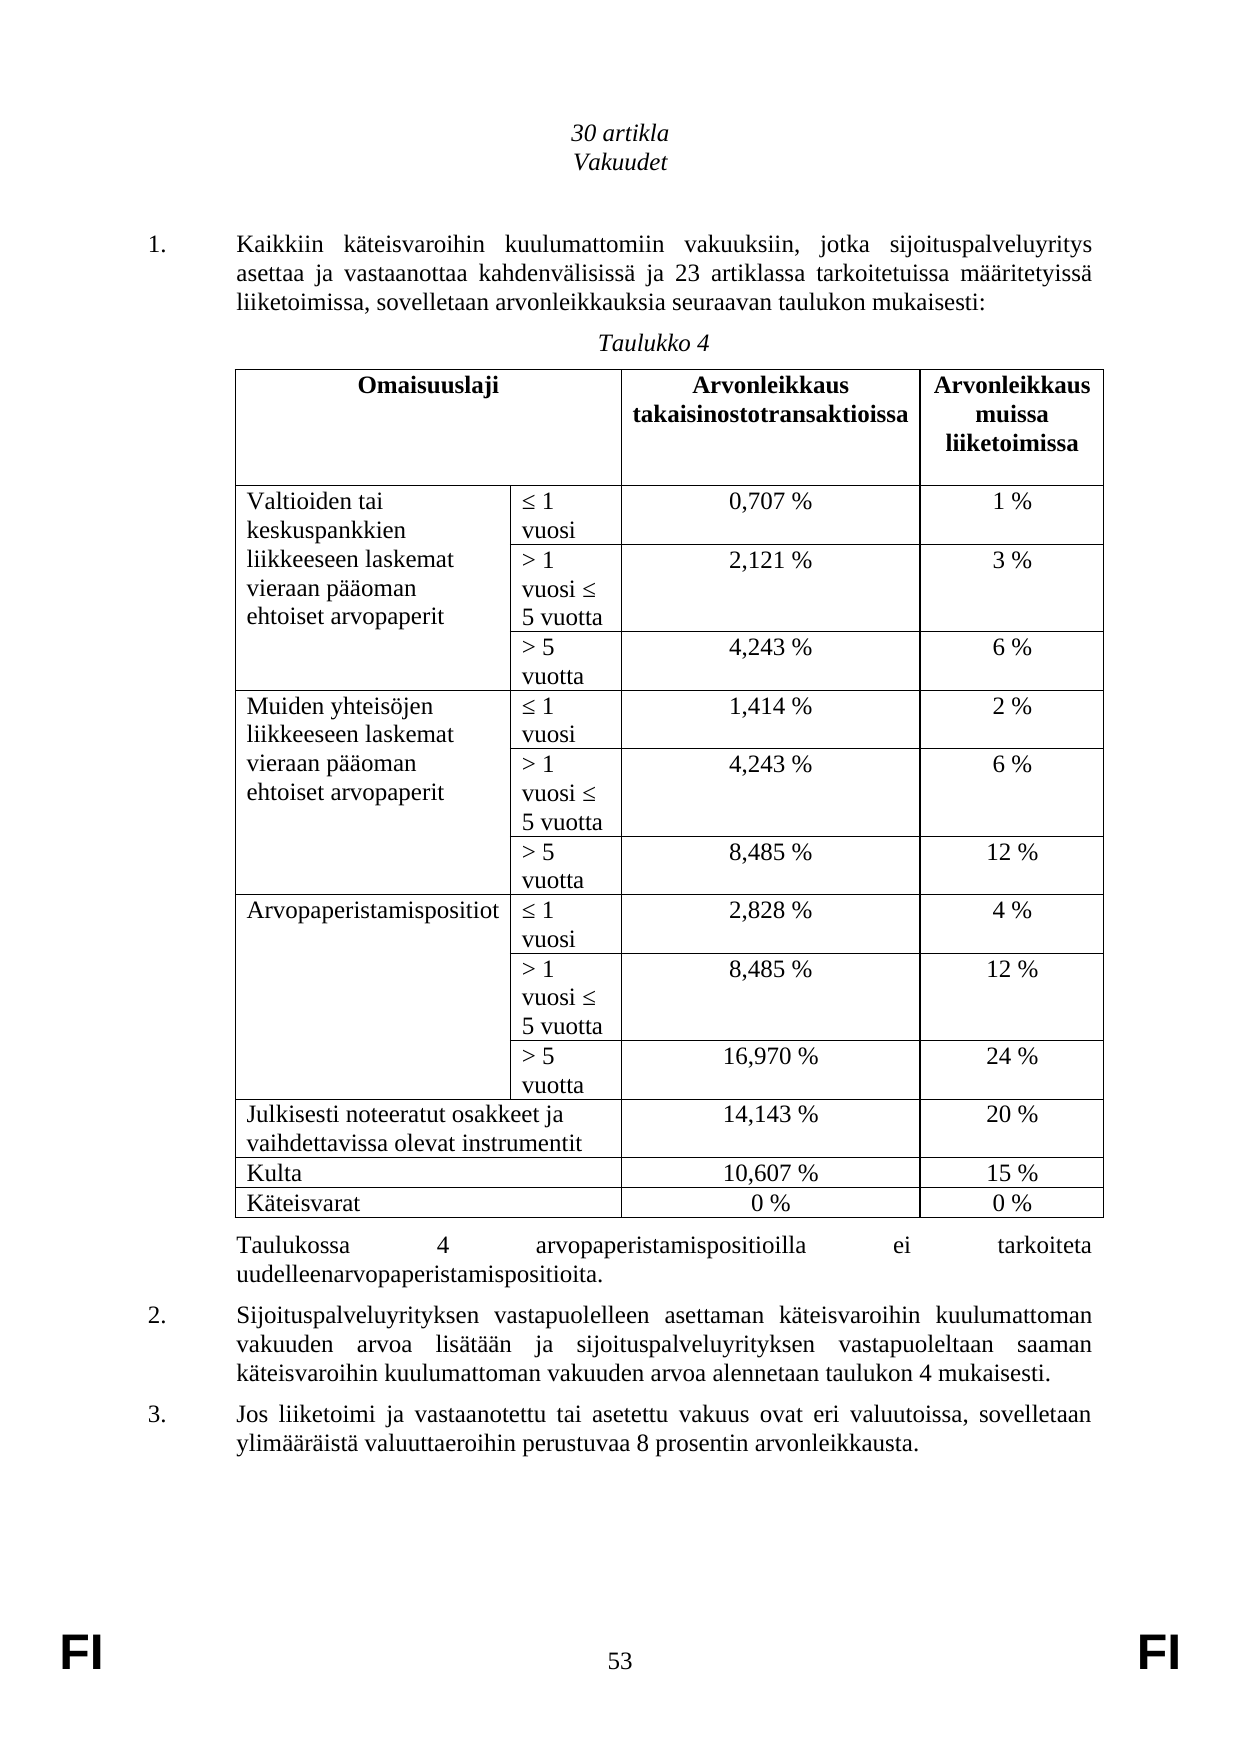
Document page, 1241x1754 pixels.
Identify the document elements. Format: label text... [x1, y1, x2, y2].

table_cell 2,121 % [622, 545, 919, 631]
table_cell 12 % [921, 954, 1103, 1040]
table_cell 6 % [921, 632, 1103, 690]
table_cell 8,485 % [622, 954, 919, 1040]
text 30 artikla Vakuudet [148, 118, 1093, 176]
table_cell > 5 vuotta [511, 837, 621, 894]
table_cell 2 % [921, 691, 1103, 748]
table_cell > 1 vuosi ≤ 5 vuotta [511, 749, 621, 836]
table_cell 6 % [921, 749, 1103, 836]
table_cell ≤ 1 vuosi [511, 486, 621, 544]
table_cell Valtioiden tai keskuspankkien liikkeeseen laskemat vieraan pääoman ehtoiset arvopaperit [236, 486, 510, 690]
table_cell Kulta [236, 1158, 621, 1187]
table_cell 1,414 % [622, 691, 919, 748]
table_cell Julkisesti noteeratut osakkeet ja vaihdettavissa olevat instrumentit [236, 1100, 621, 1157]
table_cell Käteisvarat [236, 1188, 621, 1217]
text 1. Kaikkiin käteisvaroihin kuulumattomiin vakuuksiin, jotka sijoituspalveluyritys asettaa ja vastaanottaa kahdenvälisissä ja 23 artiklassa tarkoitetuissa määritetyissä liiketoimissa, sovelletaan arvonleikkauksia seuraavan taulukon mukaisesti: [148, 229, 1093, 316]
table_cell 15 % [921, 1158, 1103, 1187]
table_cell 14,143 % [622, 1100, 919, 1157]
table_cell > 1 vuosi ≤ 5 vuotta [511, 545, 621, 631]
text Taulukossa 4 arvopaperistamispositioilla ei tarkoiteta uudelleenarvopaperistamispositioita. [236, 1230, 1093, 1288]
table_cell 16,970 % [622, 1041, 919, 1098]
table_cell 1 % [921, 486, 1103, 544]
table_cell 0 % [622, 1188, 919, 1217]
table_cell 2,828 % [622, 895, 919, 953]
table_cell 4 % [921, 895, 1103, 953]
table_cell 10,607 % [622, 1158, 919, 1187]
table_cell 3 % [921, 545, 1103, 631]
table_cell 4,243 % [622, 749, 919, 836]
table_cell ≤ 1 vuosi [511, 691, 621, 748]
table_cell > 5 vuotta [511, 632, 621, 690]
table_cell 20 % [921, 1100, 1103, 1157]
table_header Arvonleikkaus takaisinostotransaktioissa [622, 370, 919, 485]
table_cell 0 % [921, 1188, 1103, 1217]
table_cell > 5 vuotta [511, 1041, 621, 1098]
table_header Omaisuuslaji [236, 370, 621, 485]
text 2. Sijoituspalveluyrityksen vastapuolelleen asettaman käteisvaroihin kuulumattoman vakuuden arvoa lisätään ja sijoituspalveluyrityksen vastapuoleltaan saaman käteisvaroihin kuulumattoman vakuuden arvoa alennetaan taulukon 4 mukaisesti. [148, 1300, 1093, 1386]
table_cell > 1 vuosi ≤ 5 vuotta [511, 954, 621, 1040]
table_cell 24 % [921, 1041, 1103, 1098]
table_cell Arvopaperistamispositiot [236, 895, 510, 1098]
table_header Arvonleikkaus muissa liiketoimissa [921, 370, 1103, 485]
table_cell 0,707 % [622, 486, 919, 544]
table_cell 8,485 % [622, 837, 919, 894]
table_cell Muiden yhteisöjen liikkeeseen laskemat vieraan pääoman ehtoiset arvopaperit [236, 691, 510, 894]
table_cell 12 % [921, 837, 1103, 894]
table_cell 4,243 % [622, 632, 919, 690]
text Taulukko 4 [536, 328, 1093, 357]
table_cell ≤ 1 vuosi [511, 895, 621, 953]
text 3. Jos liiketoimi ja vastaanotettu tai asetettu vakuus ovat eri valuutoissa, sovelletaan ylimääräistä valuuttaeroihin perustuvaa 8 prosentin arvonleikkausta. [148, 1399, 1093, 1456]
